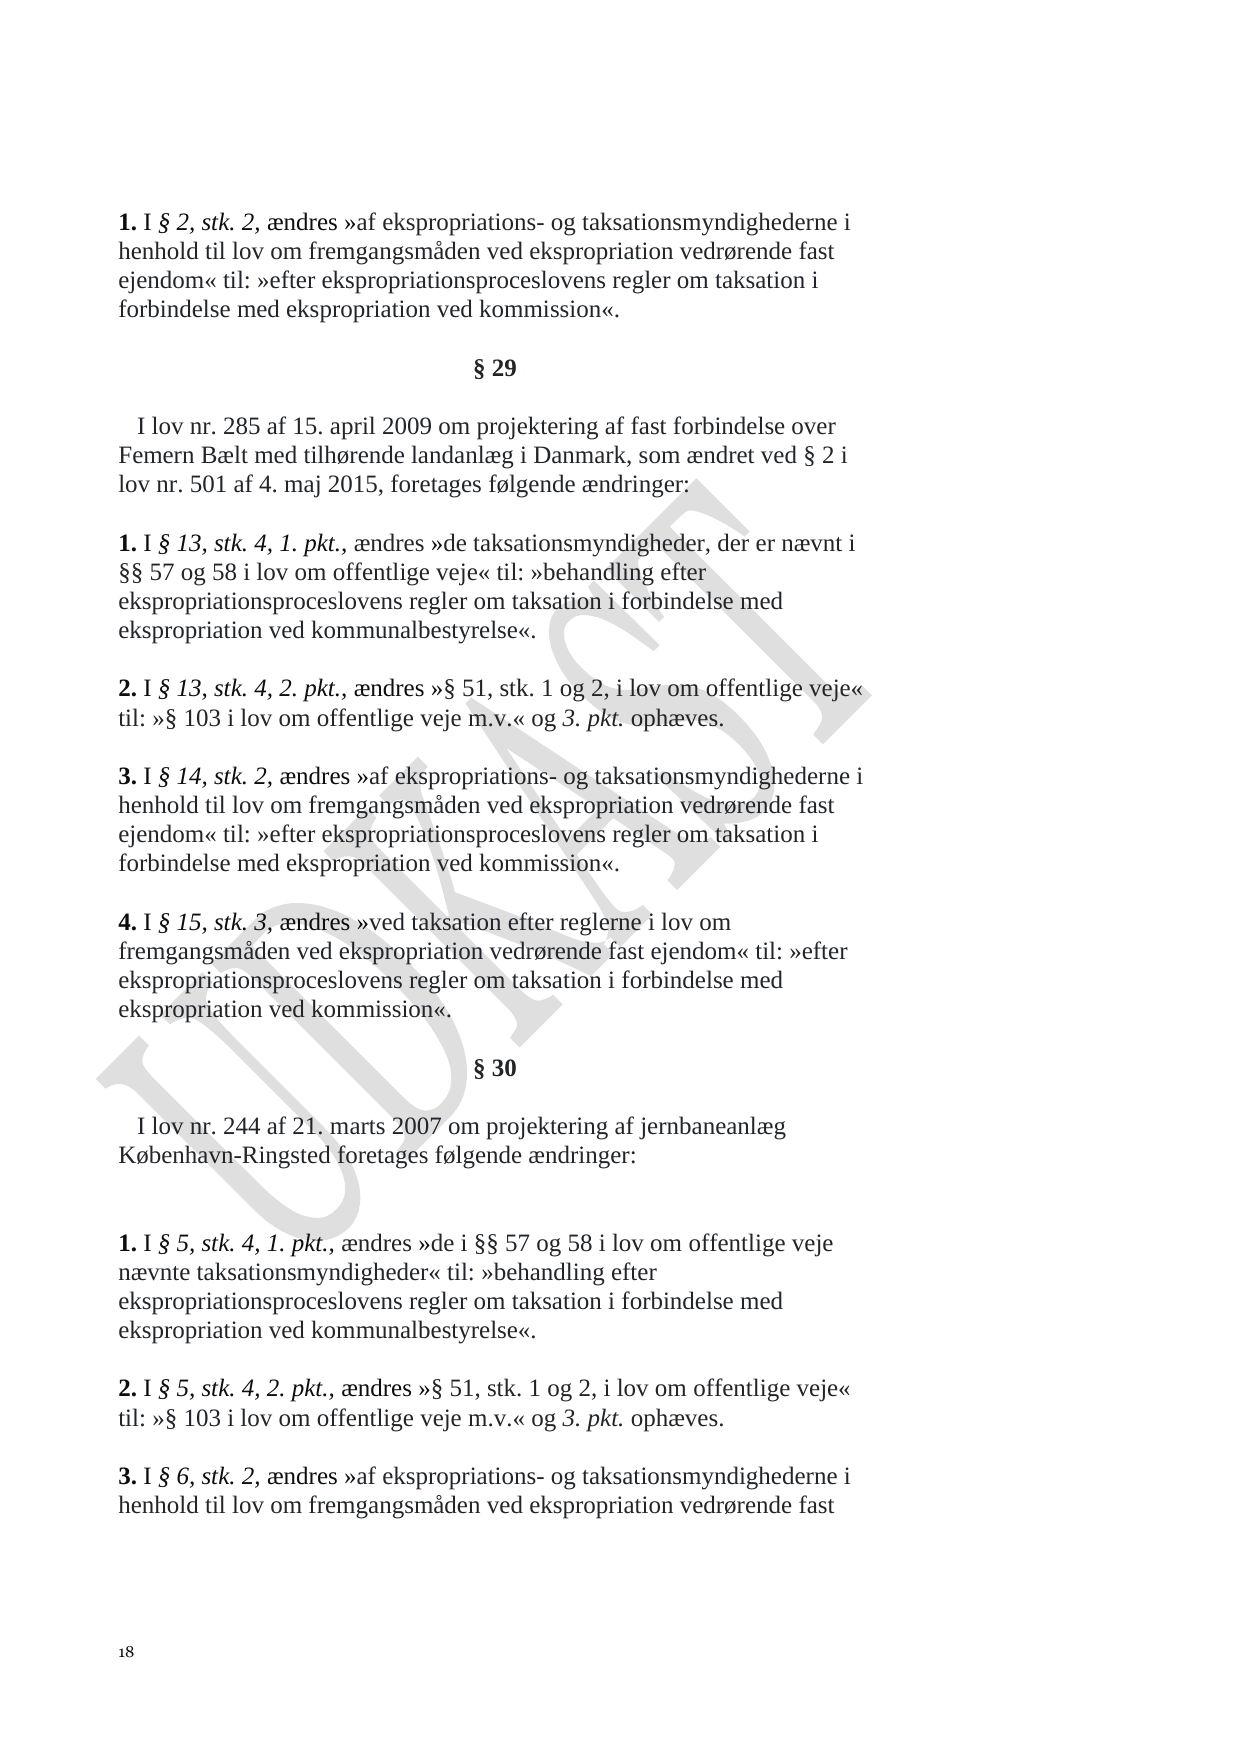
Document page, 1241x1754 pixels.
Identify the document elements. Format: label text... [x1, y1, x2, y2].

text 2. I § 5, stk. 4, 2. pkt., ændres »§ 51, stk. 1 og 2, i lov om offentlige veje« til: »§ 103 i lov om offentlige veje m.v.« og 3. pkt. ophæves. [118, 1373, 871, 1431]
text 1. I § 13, stk. 4, 1. pkt., ændres »de taksationsmyndigheder, der er nævnt i §§ 57 og 58 i lov om offentlige veje« til: »behandling efter ekspropriationsproceslovens regler om taksation i forbindelse med ekspropriation ved kommunalbestyrelse«. [118, 527, 871, 644]
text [118, 1461, 871, 1519]
text I lov nr. 285 af 15. april 2009 om projektering af fast forbindelse over Femern Bælt med tilhørende landanlæg i Danmark, som ændret ved § 2 i lov nr. 501 af 4. maj 2015, foretages følgende ændringer: [118, 411, 871, 498]
text I lov nr. 244 af 21. marts 2007 om projektering af jernbaneanlæg København-Ringsted foretages følgende ændringer: [118, 1111, 871, 1169]
text 1. I § 2, stk. 2, ændres »af ekspropriations- og taksationsmyndighederne i henhold til lov om fremgangsmåden ved ekspropriation vedrørende fast ejendom« til: »efter ekspropriationsproceslovens regler om taksation i forbindelse med ekspropriation ved kommission«. [118, 206, 871, 323]
text § 29 [118, 352, 871, 381]
text § 30 [118, 1052, 871, 1081]
text 3. I § 14, stk. 2, ændres »af ekspropriations- og taksationsmyndighederne i henhold til lov om fremgangsmåden ved ekspropriation vedrørende fast ejendom« til: »efter ekspropriationsproceslovens regler om taksation i forbindelse med ekspropriation ved kommission«. [118, 761, 871, 877]
text 4. I § 15, stk. 3, ændres »ved taksation efter reglerne i lov om fremgangsmåden ved ekspropriation vedrørende fast ejendom« til: »efter ekspropriationsproceslovens regler om taksation i forbindelse med ekspropriation ved kommission«. [118, 906, 871, 1023]
text 1. I § 5, stk. 4, 1. pkt., ændres »de i §§ 57 og 58 i lov om offentlige veje nævnte taksationsmyndigheder« til: »behandling efter ekspropriationsproceslovens regler om taksation i forbindelse med ekspropriation ved kommunalbestyrelse«. [118, 1227, 871, 1344]
text 2. I § 13, stk. 4, 2. pkt., ændres »§ 51, stk. 1 og 2, i lov om offentlige veje« til: »§ 103 i lov om offentlige veje m.v.« og 3. pkt. ophæves. [118, 673, 871, 731]
